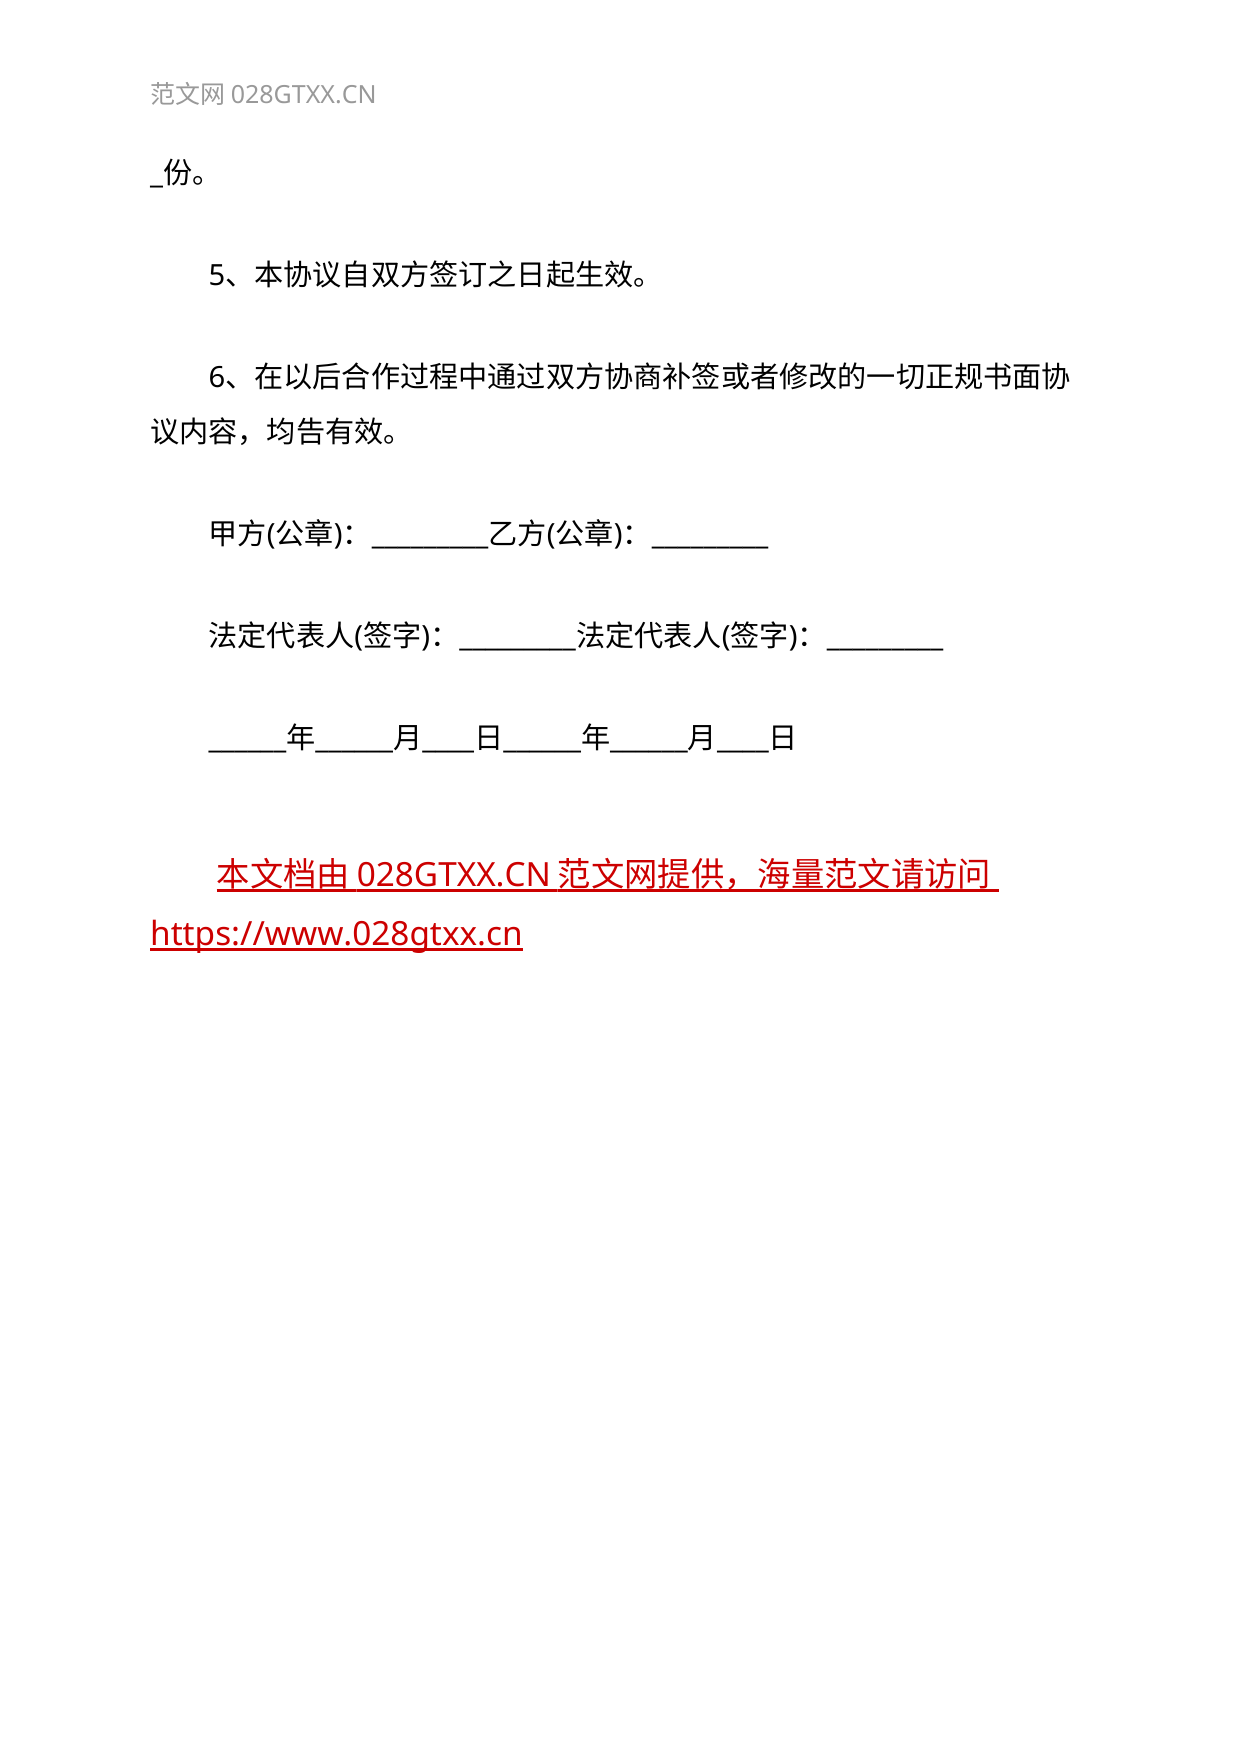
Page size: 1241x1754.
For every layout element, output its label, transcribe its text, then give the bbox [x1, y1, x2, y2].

text ______年______月____日______年______月____日 [150, 715, 1090, 757]
text 6、在以后合作过程中通过双方协商补签或者修改的一切正规书面协议内容，均告有效。 [150, 354, 1090, 451]
text 甲方(公章)：_________乙方(公章)：_________ [150, 511, 1090, 553]
text 5、本协议自双方签订之日起生效。 [150, 252, 1090, 294]
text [150, 150, 1090, 192]
text 本文档由028GTXX.CN范文网提供，海量范文请访问 https://www.028gtxx.cn [150, 848, 1090, 955]
text 法定代表人(签字)：_________法定代表人(签字)：_________ [150, 613, 1090, 655]
